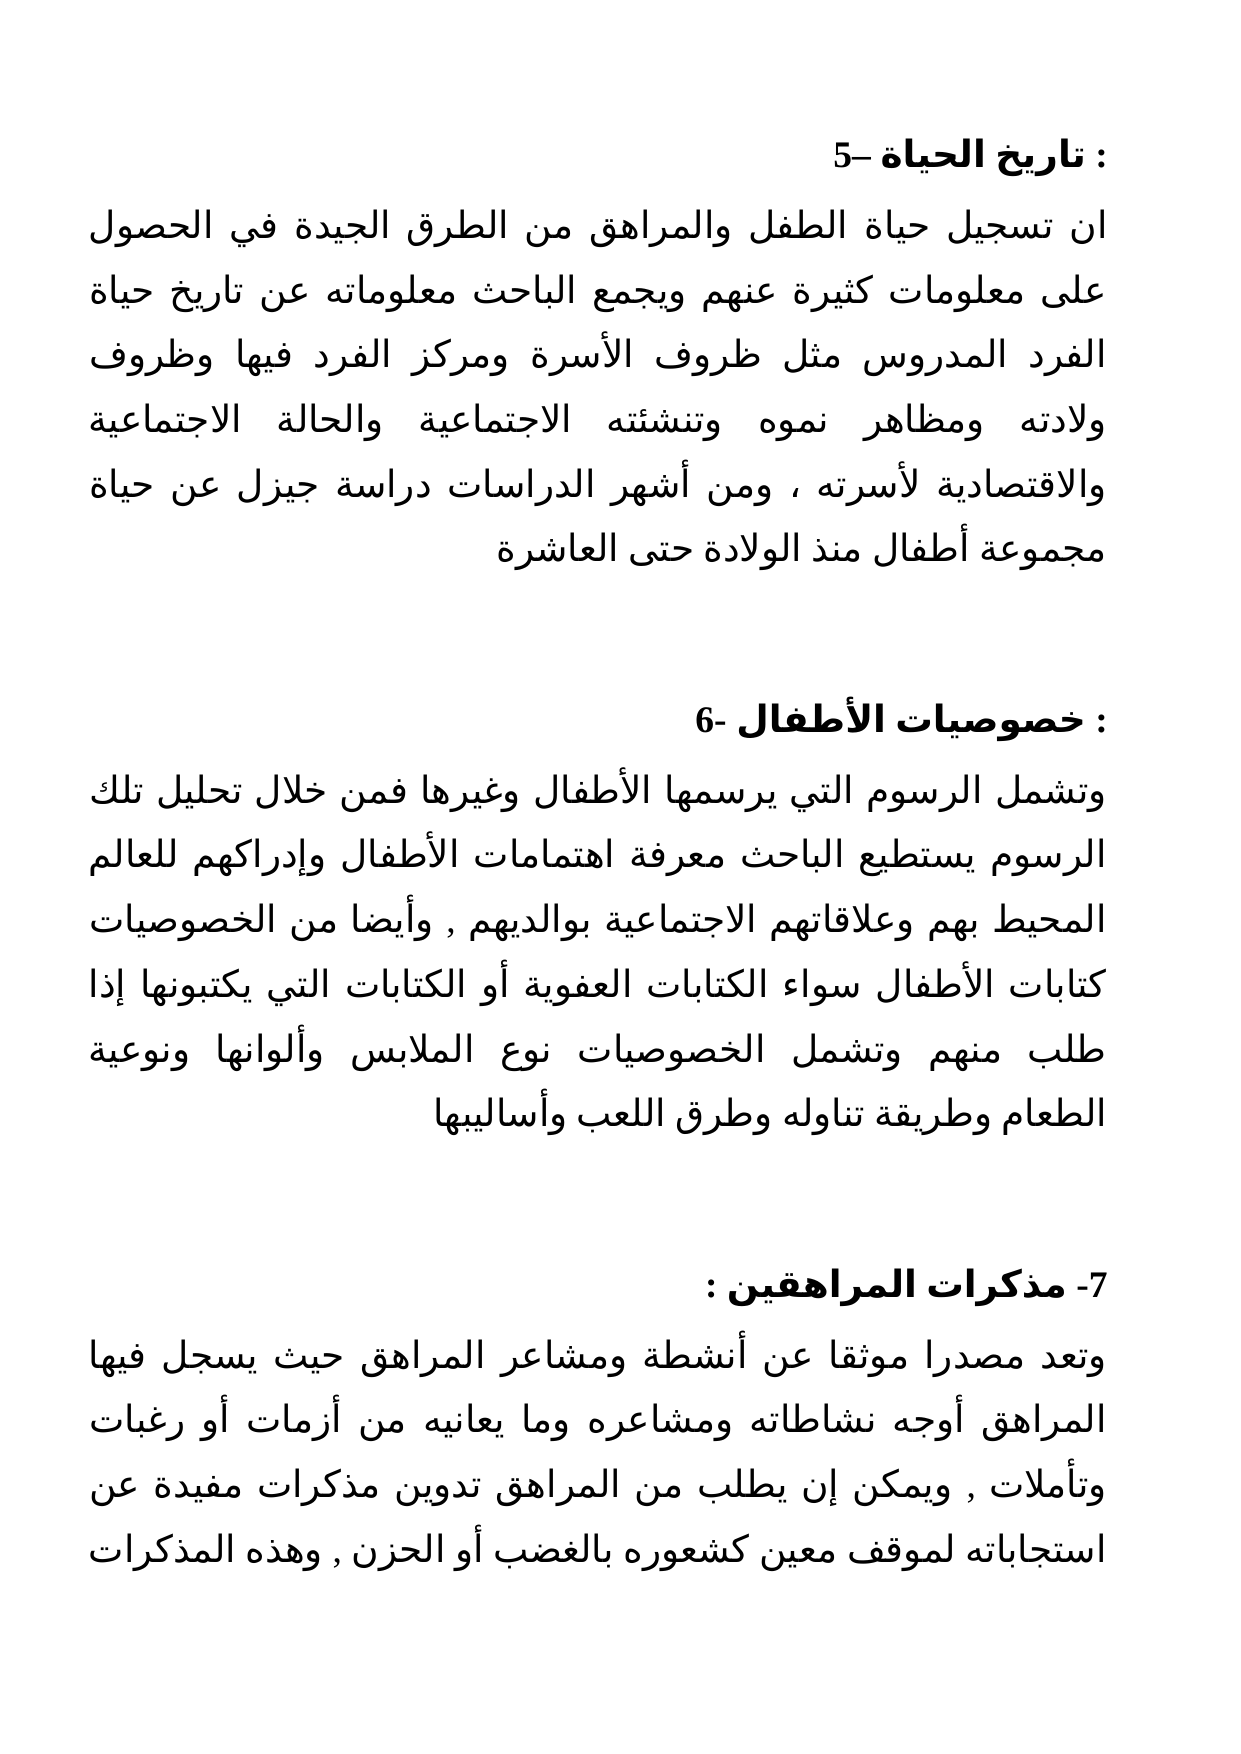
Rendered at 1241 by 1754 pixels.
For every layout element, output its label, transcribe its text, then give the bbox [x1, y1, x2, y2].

text 5– تاريخ الحياة : [89, 133, 1107, 176]
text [89, 1333, 1107, 1570]
text ان تسجيل حياة الطفل والمراهق من الطرق الجيدة في الحصول على معلومات كثيرة عنهم ويجمع الباحث معلوماته عن تاريخ حياة الفرد المدروس مثل ظروف الأسرة ومركز الفرد فيها وظروف ولادته ومظاهر نموه وتنشئته الاجتماعية والحالة الاجتماعية والاقتصادية لأسرته ، ومن أشهر الدراسات دراسة جيزل عن حياة مجموعة أطفال منذ الولادة حتى العاشرة [89, 203, 1107, 570]
text 7- مذكرات المراهقين : [89, 1263, 1107, 1306]
text وتشمل الرسوم التي يرسمها الأطفال وغيرها فمن خلال تحليل تلك الرسوم يستطيع الباحث معرفة اهتمامات الأطفال وإدراكهم للعالم المحيط بهم وعلاقاتهم الاجتماعية بوالديهم , وأيضا من الخصوصيات كتابات الأطفال سواء الكتابات العفوية أو الكتابات التي يكتبونها إذا طلب منهم وتشمل الخصوصيات نوع الملابس وألوانها ونوعية الطعام وطريقة تناوله وطرق اللعب وأساليبها [89, 768, 1107, 1135]
text 6- خصوصيات الأطفال : [89, 698, 1107, 741]
